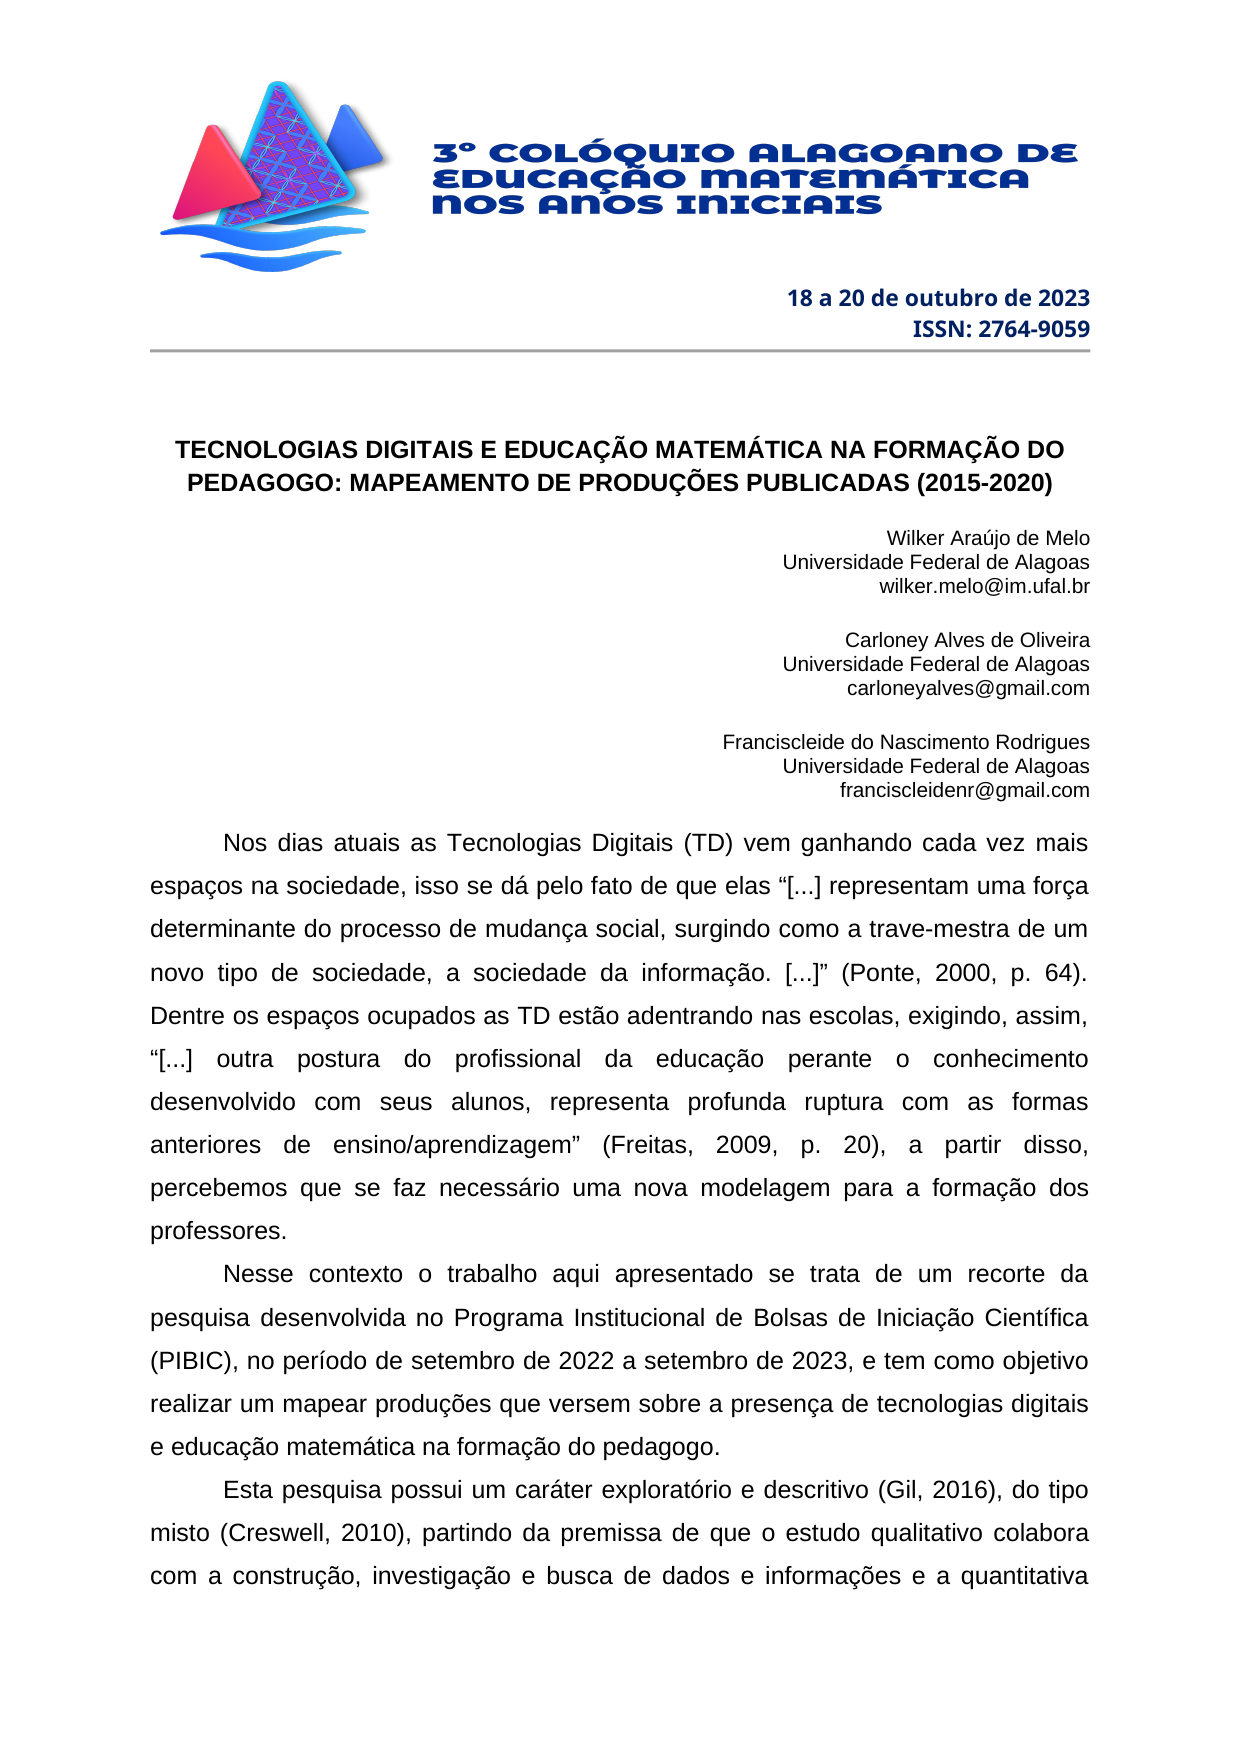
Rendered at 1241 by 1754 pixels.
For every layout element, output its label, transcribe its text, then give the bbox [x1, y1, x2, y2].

text Franciscleide do Nascimento Rodrigues [150, 730, 1090, 754]
text wilker.melo@im.ufal.br [150, 574, 1090, 598]
text Nesse contexto o trabalho aqui apresentado se trata de um recorte da pesquisa desenvolvida no Programa Institucional de Bolsas de Iniciação Científica (PIBIC), no período de setembro de 2022 a setembro de 2023, e tem como objetivo realizar um mapear produções que versem sobre a presença de tecnologias digitais e educação matemática na formação do pedagogo. [150, 1259, 1090, 1461]
text Universidade Federal de Alagoas [150, 550, 1090, 574]
picture [150, 75, 1098, 279]
text Universidade Federal de Alagoas [150, 652, 1090, 676]
text Wilker Araújo de Melo [150, 526, 1090, 550]
text carloneyalves@gmail.com [150, 676, 1090, 700]
text franciscleidenr@gmail.com [150, 778, 1090, 802]
text Nos dias atuais as Tecnologias Digitais (TD) vem ganhando cada vez mais espaços na sociedade, isso se dá pelo fato de que elas “[...] representam uma força determinante do processo de mudança social, surgindo como a trave-mestra de um novo tipo de sociedade, a sociedade da informação. [...]” (Ponte, 2000, p. 64). Dentre os espaços ocupados as TD estão adentrando nas escolas, exigindo, assim, “[...] outra postura do profissional da educação perante o conhecimento desenvolvido com seus alunos, representa profunda ruptura com as formas anteriores de ensino/aprendizagem” (Freitas, 2009, p. 20), a partir disso, percebemos que se faz necessário uma nova modelagem para a formação dos professores. [150, 828, 1090, 1245]
text Universidade Federal de Alagoas [150, 754, 1090, 778]
text TECNOLOGIAS DIGITAIS E EDUCAÇÃO MATEMÁTICA NA FORMAÇÃO DO PEDAGOGO: MAPEAMENTO DE PRODUÇÕES PUBLICADAS (2015-2020) [150, 435, 1090, 496]
text Carloney Alves de Oliveira [150, 628, 1090, 652]
